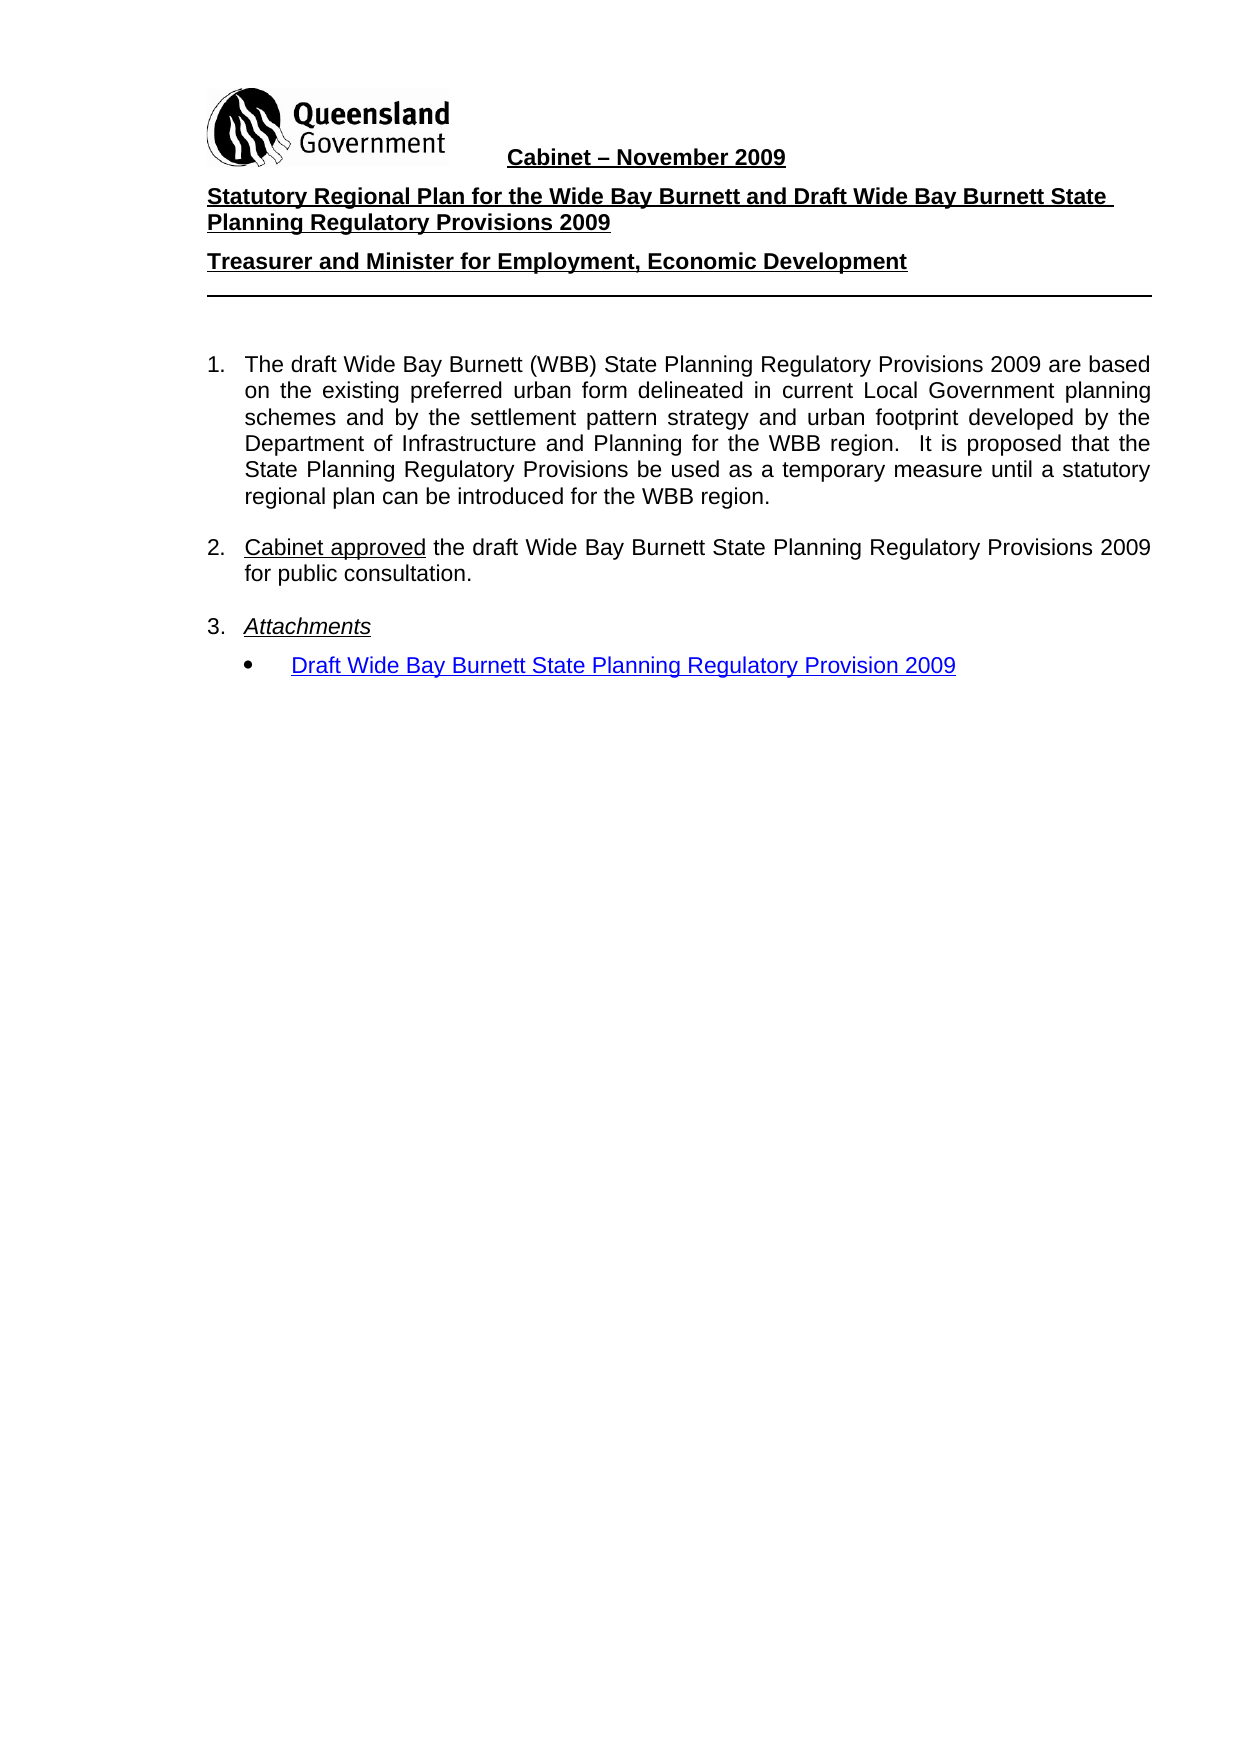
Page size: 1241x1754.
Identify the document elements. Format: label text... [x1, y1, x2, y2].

list Attachments [207, 613, 1152, 639]
picture [206, 88, 449, 167]
list Draft Wide Bay Burnett State Planning Regulatory Provision 2009 [244, 652, 1152, 678]
list Cabinet approved the draft Wide Bay Burnett State Planning Regulatory Provisions 2009 for public consultation. [207, 534, 1152, 587]
list The draft Wide Bay Burnett (WBB) State Planning Regulatory Provisions 2009 are based on the existing preferred urban form delineated in current Local Government planning schemes and by the settlement pattern strategy and urban footprint developed by the Department of Infrastructure and Planning for the region. It is proposed that the State Planning Regulatory Provisions be used as a temporary measure until a statutory regional plan can be introduced for the region. [207, 351, 1152, 509]
